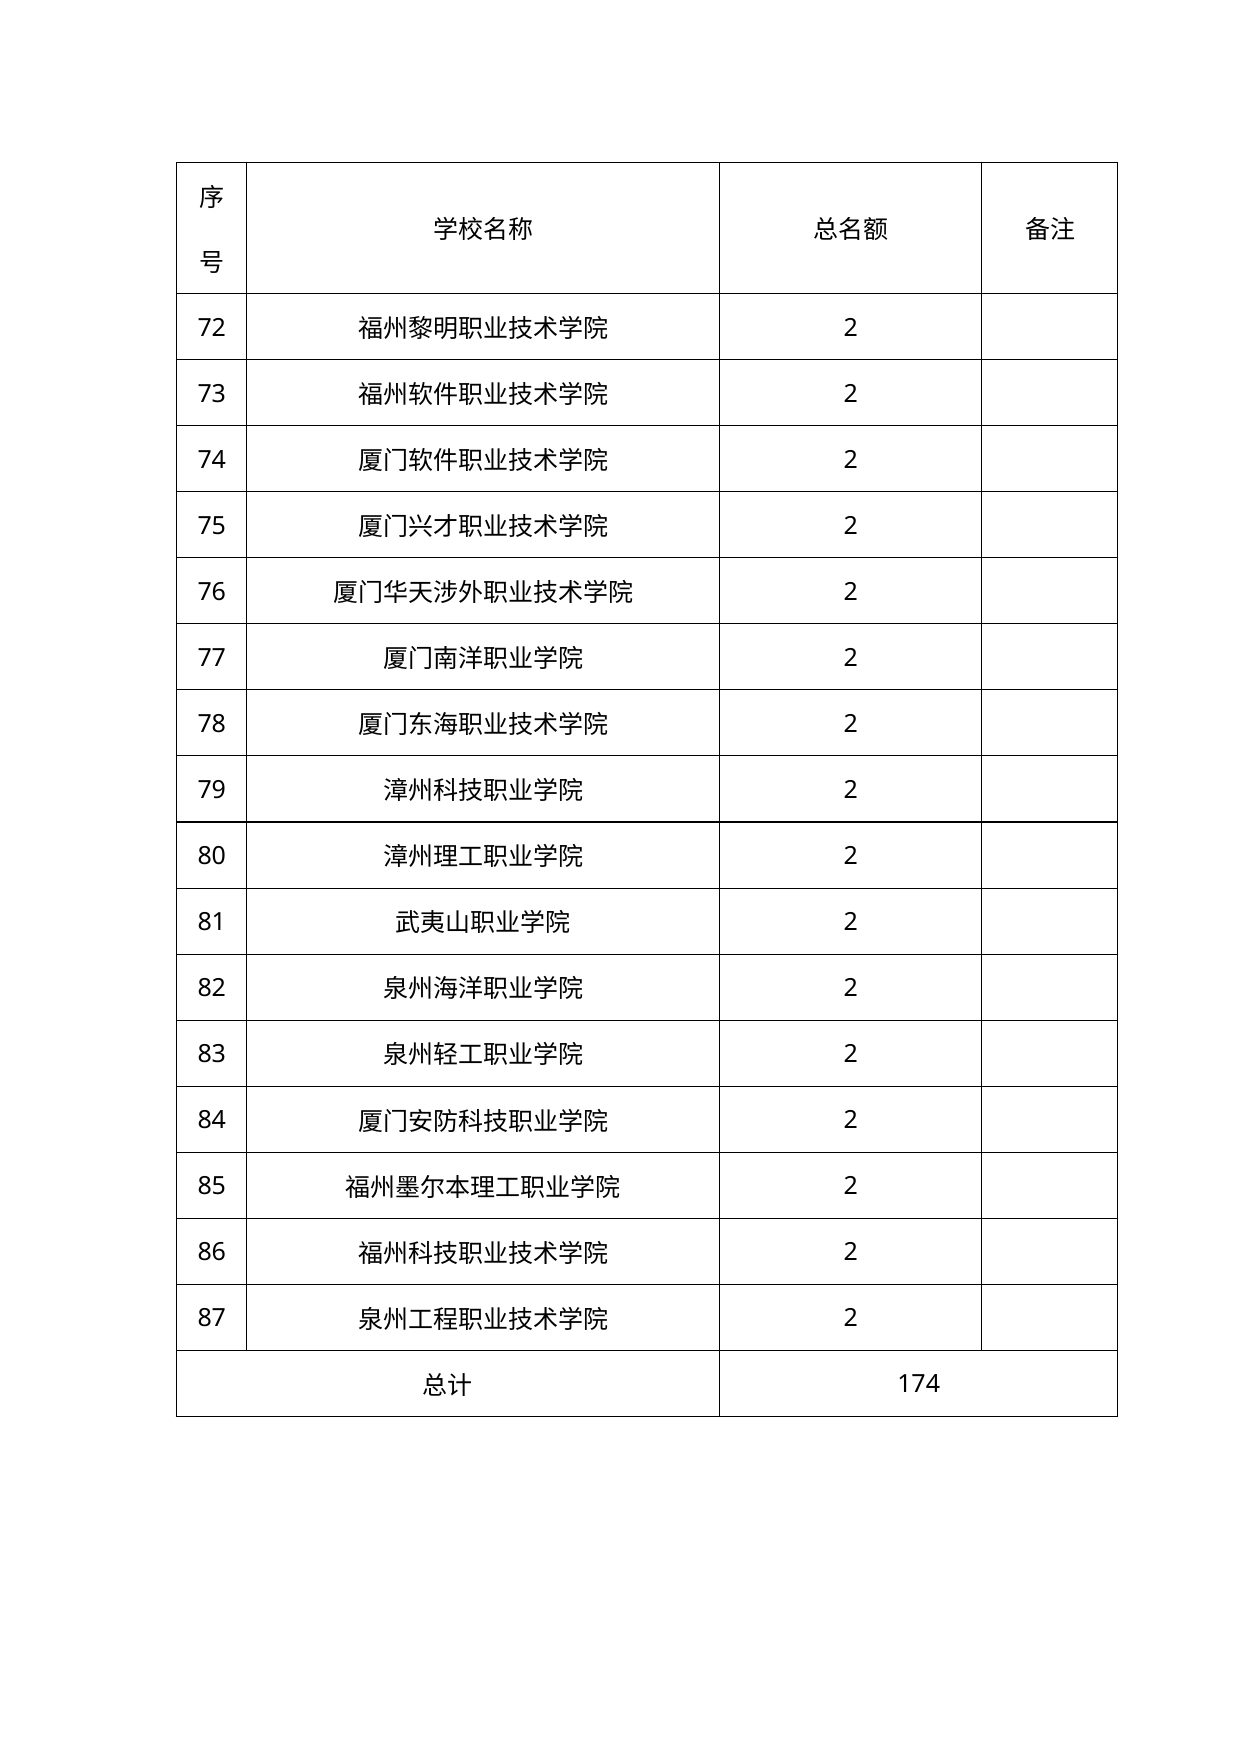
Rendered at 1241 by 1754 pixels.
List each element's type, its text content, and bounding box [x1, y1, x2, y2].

table_cell 2 [720, 889, 981, 953]
table_cell [982, 690, 1117, 755]
table_cell 厦门东海职业技术学院 [247, 690, 719, 755]
table_cell 78 [177, 690, 246, 755]
table_cell [982, 426, 1117, 491]
table_cell 2 [720, 1087, 981, 1152]
table_cell [982, 955, 1117, 1019]
table_cell 武夷山职业学院 [247, 889, 719, 953]
table_cell 2 [720, 1285, 981, 1350]
table_cell 泉州工程职业技术学院 [247, 1285, 719, 1350]
table_cell [982, 492, 1117, 557]
table_cell 2 [720, 955, 981, 1019]
table_cell 福州科技职业技术学院 [247, 1219, 719, 1284]
table_cell 2 [720, 360, 981, 425]
table_header 备注 [982, 163, 1117, 293]
table_cell 厦门兴才职业技术学院 [247, 492, 719, 557]
table_cell 87 [177, 1285, 246, 1350]
table_header 学校名称 [247, 163, 719, 293]
table_cell [982, 360, 1117, 425]
table_cell 福州黎明职业技术学院 [247, 294, 719, 359]
table_cell 厦门软件职业技术学院 [247, 426, 719, 491]
table_cell [982, 1087, 1117, 1152]
table_cell 73 [177, 360, 246, 425]
table_cell [982, 1021, 1117, 1086]
table_cell 79 [177, 756, 246, 821]
table_cell [982, 756, 1117, 821]
table_cell 漳州理工职业学院 [247, 823, 719, 887]
table_cell 厦门南洋职业学院 [247, 624, 719, 689]
table_cell [982, 889, 1117, 953]
table_header 序号 [177, 163, 246, 293]
table_cell [982, 1219, 1117, 1284]
table_cell 174 [720, 1351, 1117, 1416]
table_cell 82 [177, 955, 246, 1019]
table_cell 厦门安防科技职业学院 [247, 1087, 719, 1152]
table_cell 泉州海洋职业学院 [247, 955, 719, 1019]
table_cell 2 [720, 294, 981, 359]
table_cell 72 [177, 294, 246, 359]
table_cell 76 [177, 558, 246, 623]
table_cell [982, 823, 1117, 887]
table_cell 福州墨尔本理工职业学院 [247, 1153, 719, 1218]
table_cell [982, 624, 1117, 689]
table_cell 2 [720, 1021, 981, 1086]
table_cell 总计 [177, 1351, 719, 1416]
table_cell 厦门华天涉外职业技术学院 [247, 558, 719, 623]
table_cell 2 [720, 426, 981, 491]
table_cell [982, 558, 1117, 623]
table_cell 2 [720, 756, 981, 821]
table_cell 74 [177, 426, 246, 491]
table_cell 84 [177, 1087, 246, 1152]
table_cell 75 [177, 492, 246, 557]
table_cell 2 [720, 823, 981, 887]
table_cell 福州软件职业技术学院 [247, 360, 719, 425]
table_cell 83 [177, 1021, 246, 1086]
table_cell 80 [177, 823, 246, 887]
table_cell 泉州轻工职业学院 [247, 1021, 719, 1086]
table_cell 2 [720, 492, 981, 557]
table_cell 2 [720, 558, 981, 623]
table_cell [982, 294, 1117, 359]
table_cell 2 [720, 1219, 981, 1284]
table_cell 2 [720, 624, 981, 689]
table_cell [982, 1153, 1117, 1218]
table_header 总名额 [720, 163, 981, 293]
table_cell 86 [177, 1219, 246, 1284]
table_cell 77 [177, 624, 246, 689]
table_cell [982, 1285, 1117, 1350]
table_cell 85 [177, 1153, 246, 1218]
table_cell 漳州科技职业学院 [247, 756, 719, 821]
table_cell 81 [177, 889, 246, 953]
table_cell 2 [720, 690, 981, 755]
table_cell 2 [720, 1153, 981, 1218]
